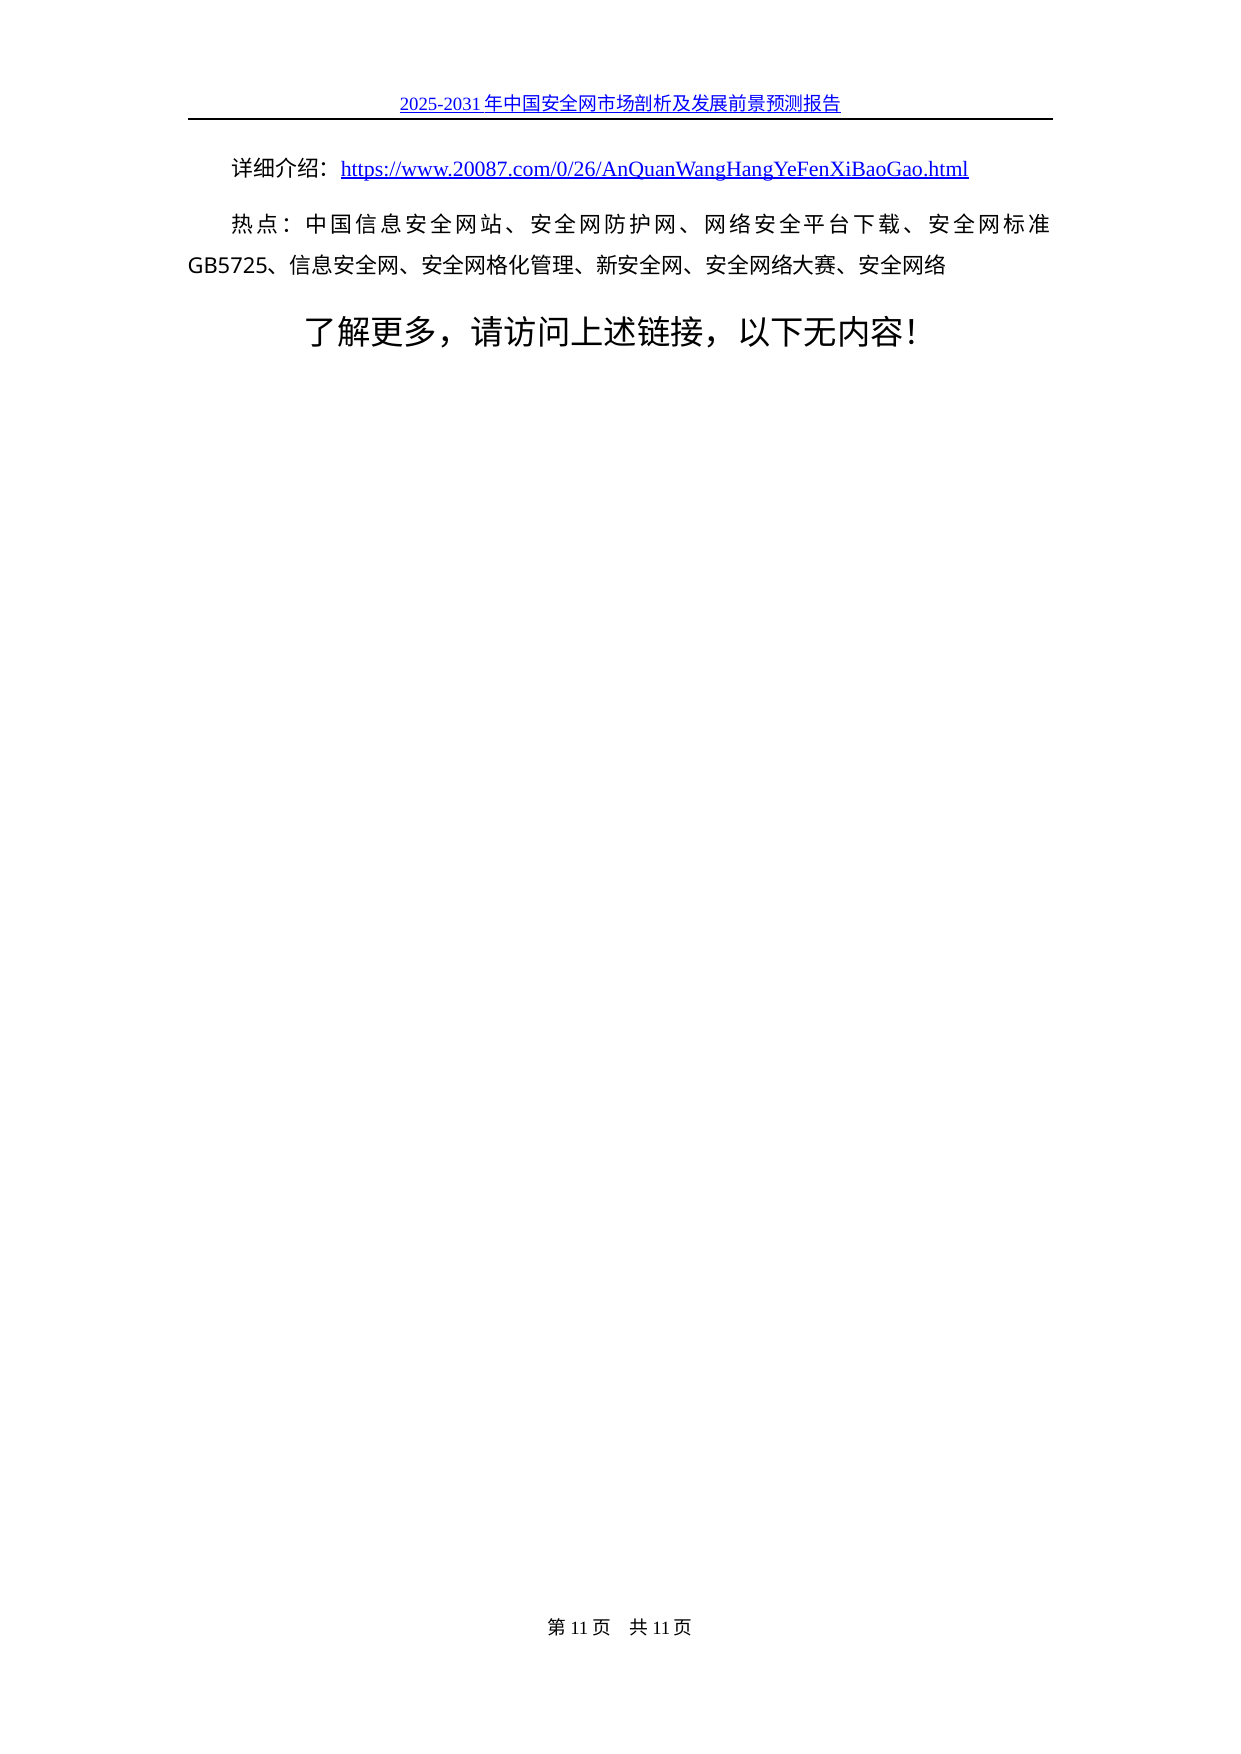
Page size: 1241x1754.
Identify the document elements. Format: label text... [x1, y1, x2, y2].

text 详细介绍：https://www.20087.com/0/26/AnQuanWangHangYeFenXiBaoGao.html [187, 150, 1053, 183]
title 了解更多，请访问上述链接，以下无内容！ [187, 298, 1053, 363]
text 热点：中国信息安全网站、安全网防护网、网络安全平台下载、安全网标准GB5725、信息安全网、安全网格化管理、新安全网、安全网络大赛、安全网络 [187, 207, 1053, 280]
